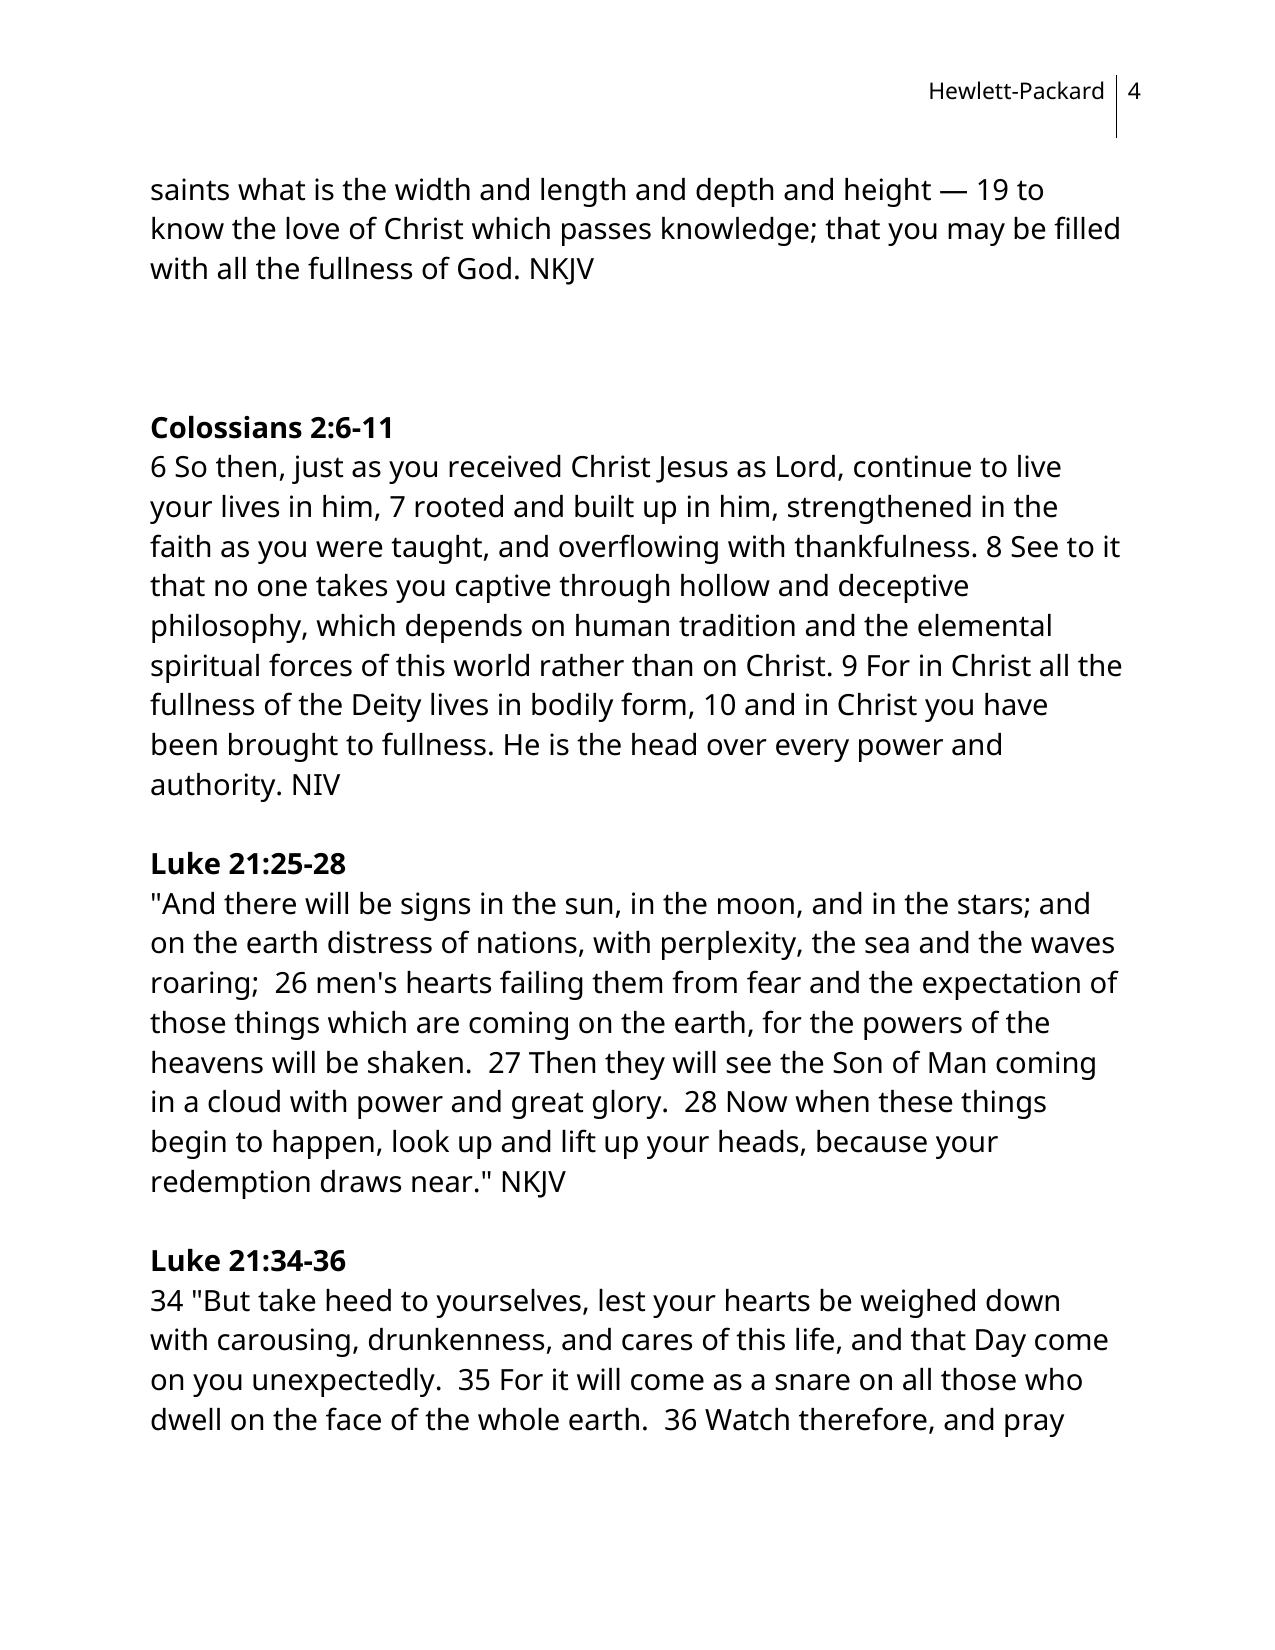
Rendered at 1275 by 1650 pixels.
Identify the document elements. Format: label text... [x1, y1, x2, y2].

text Colossians 2:6-11 [150, 407, 1125, 447]
text "And there will be signs in the sun, in the moon, and in the stars; and on the earth distress of nations, with perplexity, the sea and the waves roaring; 26 men's hearts failing them from fear and the expectation of those things which are coming on the earth, for the powers of the heavens will be shaken. 27 Then they will see the Son of Man coming in a cloud with power and great glory. 28 Now when these things begin to happen, look up and lift up your heads, because your redemption draws near." NKJV [150, 883, 1125, 1201]
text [150, 1280, 1125, 1439]
text 6 So then, just as you received Christ Jesus as Lord, continue to live your lives in him, 7 rooted and built up in him, strengthened in the faith as you were taught, and overflowing with thankfulness. 8 See to it that no one takes you captive through hollow and deceptive philosophy, which depends on human tradition and the elemental spiritual forces of this world rather than on Christ. 9 For in Christ all the fullness of the Deity lives in bodily form, 10 and in Christ you have been brought to fullness. He is the head over every power and authority. NIV [150, 447, 1125, 804]
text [150, 169, 1125, 288]
text Luke 21:34-36 [150, 1240, 1125, 1280]
text Luke 21:25-28 [150, 843, 1125, 883]
